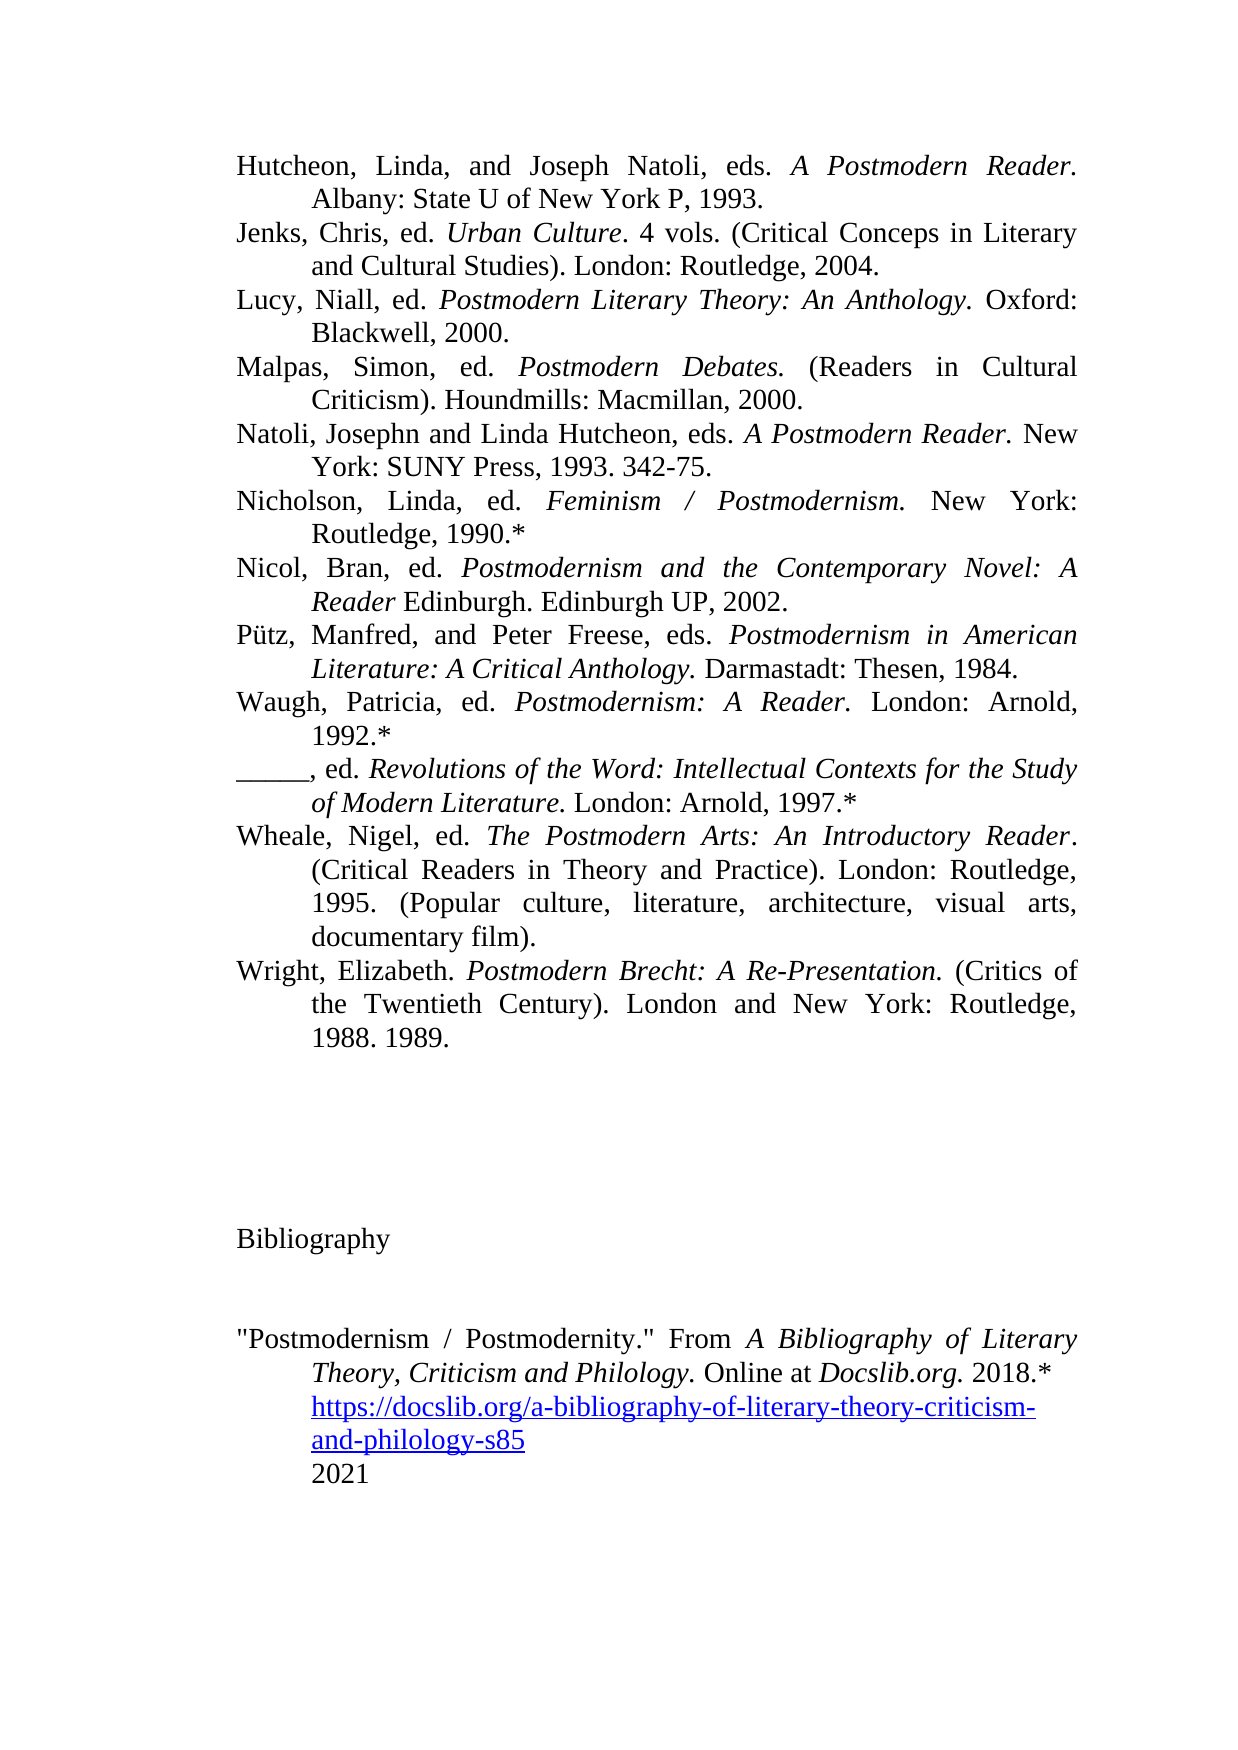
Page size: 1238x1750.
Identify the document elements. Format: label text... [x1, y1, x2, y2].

text Hutcheon, Linda, and Joseph Natoli, eds. A Postmodern Reader. Albany: State U of New York P, 1993. [236, 148, 1078, 215]
text Malpas, Simon, ed. Postmodern Debates. (Readers in Cultural Criticism). Houndmills: Macmillan, 2000. [236, 349, 1078, 416]
text "Postmodernism / Postmodernity." From A Bibliography of Literary Theory, Criticism and Philology. Online at Docslib.org. 2018.* [236, 1322, 1078, 1389]
text _____, ed. Revolutions of the Word: Intellectual Contexts for the Study of Modern Literature. London: Arnold, 1997.* [236, 751, 1078, 818]
text Jenks, Chris, ed. Urban Culture. 4 vols. (Critical Conceps in Literary and Cultural Studies). London: Routledge, 2004. [236, 215, 1078, 282]
text https://docslib.org/a-bibliography-of-literary-theory-criticism-and-philology-s85 [236, 1389, 1078, 1456]
text Lucy, Niall, ed. Postmodern Literary Theory: An Anthology. Oxford: Blackwell, 2000. [236, 282, 1078, 349]
text Natoli, Josephn and Linda Hutcheon, eds. A Postmodern Reader. New York: SUNY Press, 1993. 342-75. [236, 416, 1078, 483]
text Wright, Elizabeth. Postmodern Brecht: A Re-Presentation. (Critics of the Twentieth Century). London and New York: Routledge, 1988. 1989. [236, 953, 1078, 1053]
text Nicol, Bran, ed. Postmodernism and the Contemporary Novel: A Reader Edinburgh. Edinburgh UP, 2002. [236, 550, 1078, 617]
text Waugh, Patricia, ed. Postmodernism: A Reader. London: Arnold, 1992.* [236, 684, 1078, 751]
text Nicholson, Linda, ed. Feminism / Postmodernism. New York: Routledge, 1990.* [236, 483, 1078, 550]
text Bibliography [236, 1221, 1078, 1254]
text Wheale, Nigel, ed. The Postmodern Arts: An Introductory Reader. (Critical Readers in Theory and Practice). London: Routledge, 1995. (Popular culture, literature, architecture, visual arts, documentary film). [236, 818, 1078, 953]
text 2021 [236, 1456, 1078, 1489]
text Pütz, Manfred, and Peter Freese, eds. Postmodernism in American Literature: A Critical Anthology. Darmastadt: Thesen, 1984. [236, 617, 1078, 684]
